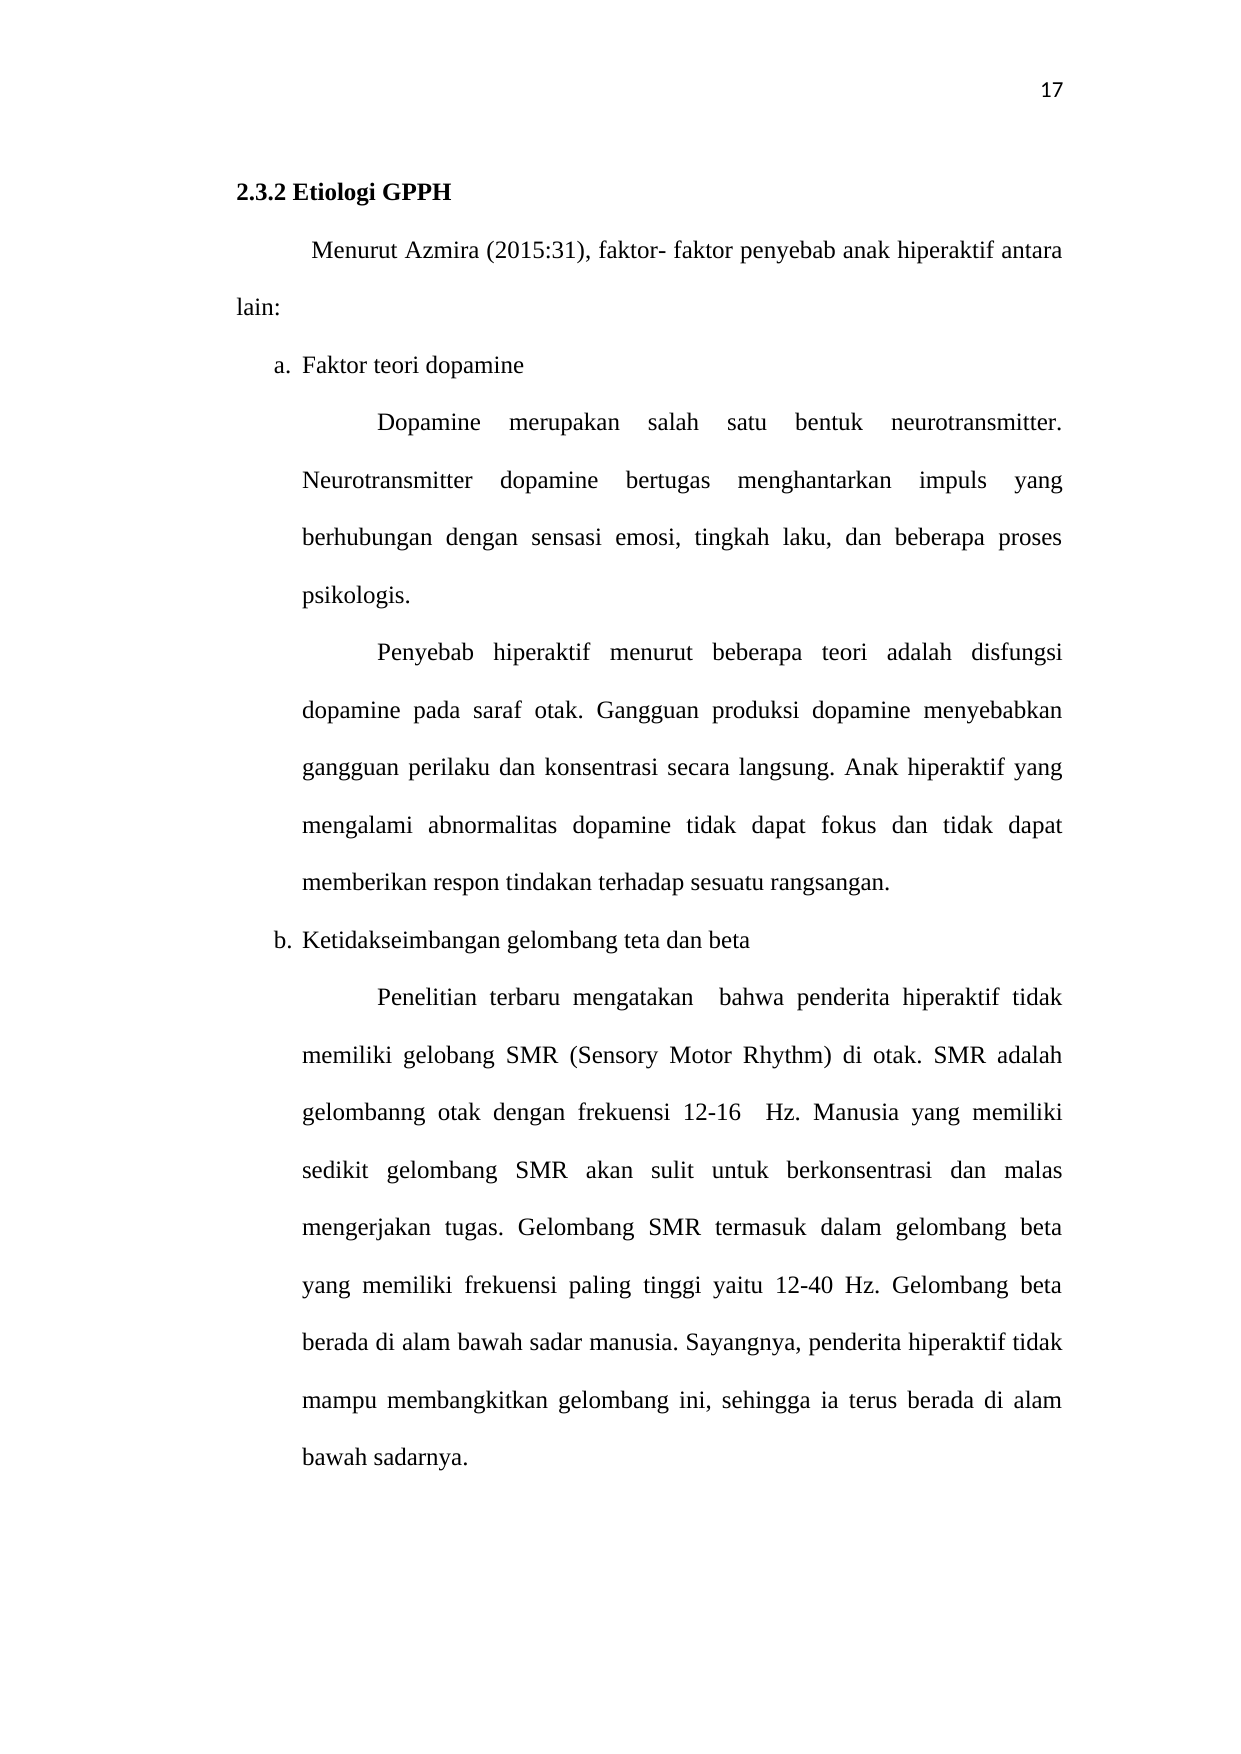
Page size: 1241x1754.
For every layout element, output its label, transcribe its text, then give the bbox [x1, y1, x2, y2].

list Etiologi GPPH [236, 177, 1063, 206]
text Menurut Azmira (2015:31), faktor- faktor penyebab anak hiperaktif antara lain: [236, 235, 1063, 321]
list Penelitian terbaru mengatakan bahwa penderita hiperaktif tidak memiliki gelobang SMR (Sensory Motor Rhythm) di otak. SMR adalah gelombanng otak dengan frekuensi 12-16 Hz. Manusia yang memiliki sedikit gelombang SMR akan sulit untuk berkonsentrasi dan malas mengerjakan tugas. Gelombang SMR termasuk dalam gelombang beta yang memiliki frekuensi paling tinggi yaitu 12-40 Hz. Gelombang beta berada di alam bawah sadar manusia. Sayangnya, penderita hiperaktif tidak mampu membangkitkan gelombang ini, sehingga ia terus berada di alam bawah sadarnya. [302, 982, 1063, 1471]
list Faktor teori dopamine [274, 350, 1063, 378]
list Dopamine merupakan salah satu bentuk neurotransmitter. Neurotransmitter dopamine bertugas menghantarkan impuls yang berhubungan dengan sensasi emosi, tingkah laku, dan beberapa proses psikologis. [302, 407, 1063, 608]
list Ketidakseimbangan gelombang teta dan beta [274, 925, 1063, 953]
list Penyebab hiperaktif menurut beberapa teori adalah disfungsi dopamine pada saraf otak. Gangguan produksi dopamine menyebabkan gangguan perilaku dan konsentrasi secara langsung. Anak hiperaktif yang mengalami abnormalitas dopamine tidak dapat fokus dan tidak dapat memberikan respon tindakan terhadap sesuatu rangsangan. [302, 637, 1063, 896]
